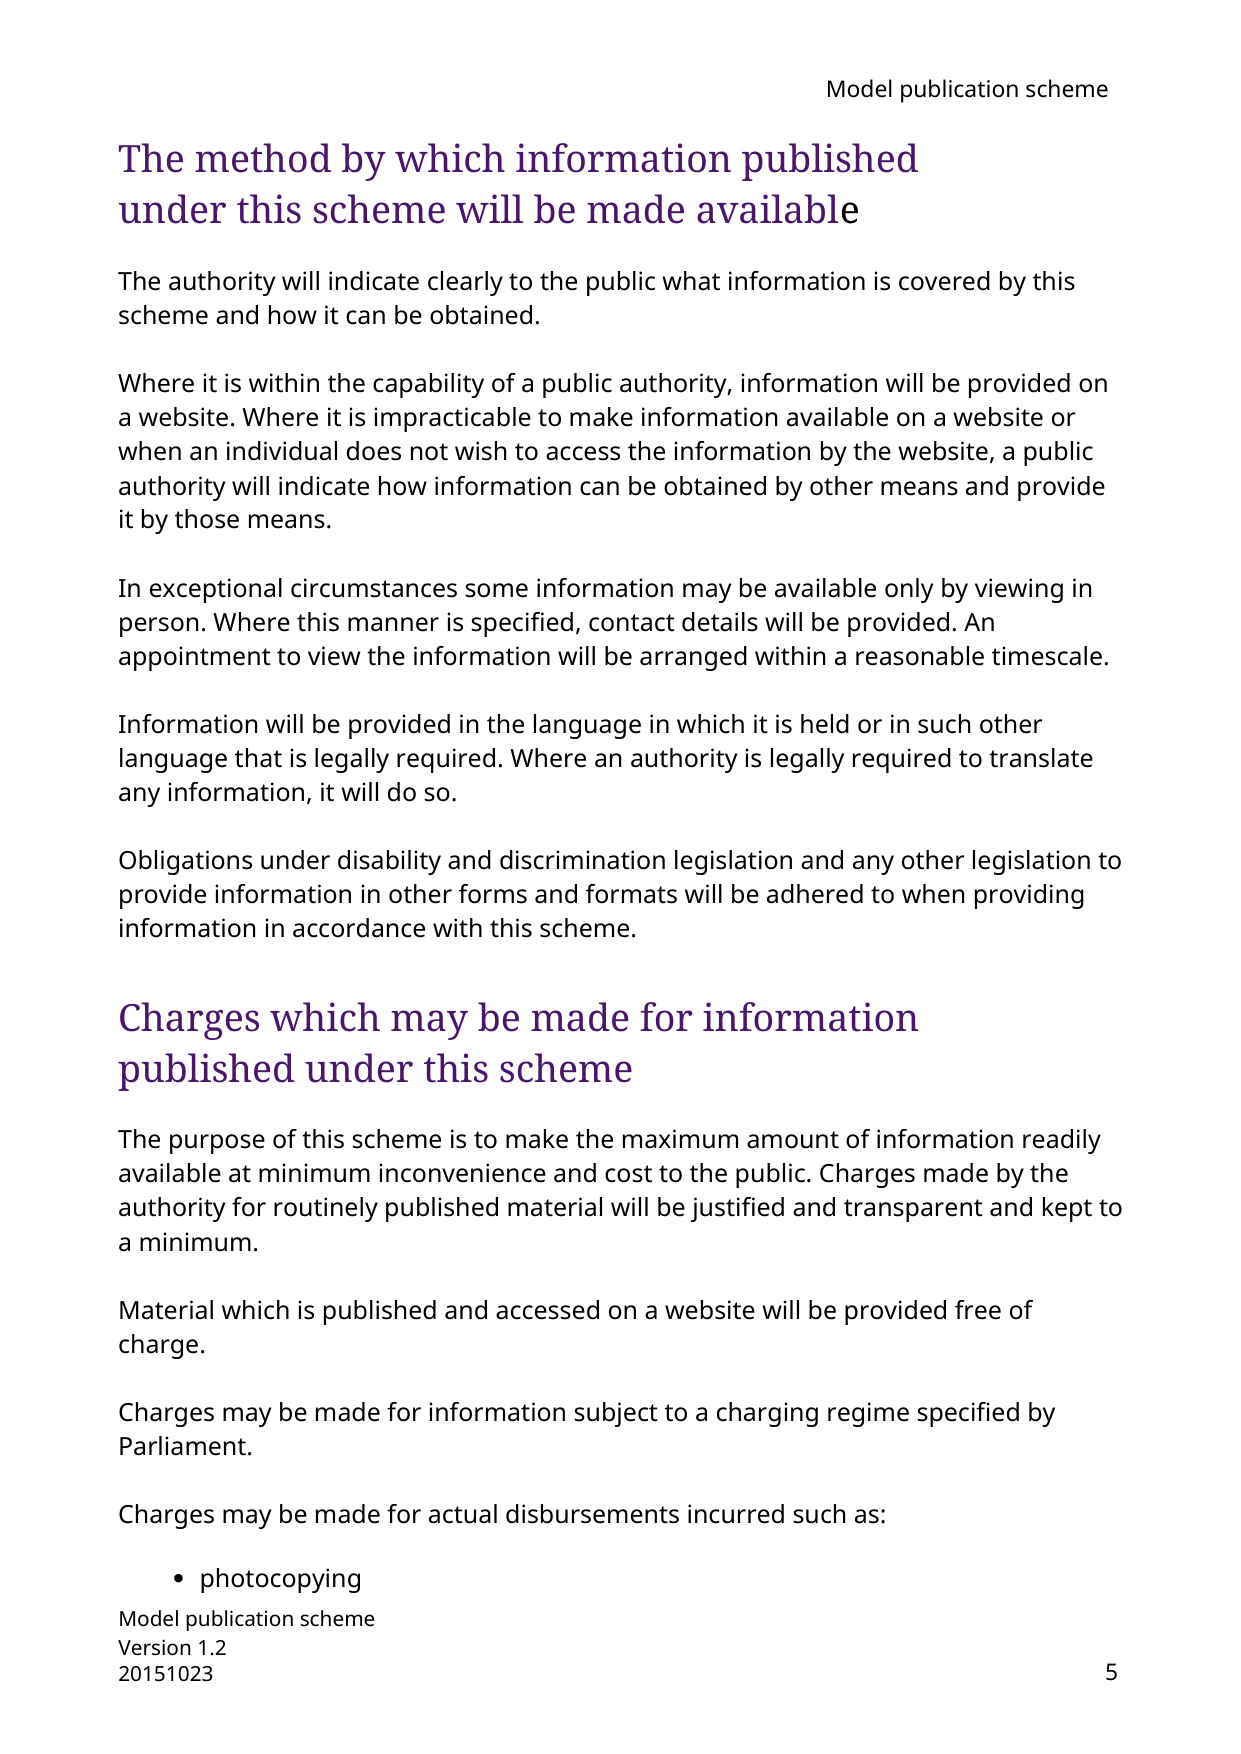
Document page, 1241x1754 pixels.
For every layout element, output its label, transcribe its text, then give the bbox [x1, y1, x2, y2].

text Information will be provided in the language in which it is held or in such other language that is legally required. Where an authority is legally required to translate any information, it will do so. [118, 707, 1134, 809]
subtitle The method by which information published under this scheme will be made available [118, 133, 1036, 235]
list photocopying [174, 1563, 1134, 1593]
subtitle Charges which may be made for information published under this scheme [118, 991, 1027, 1093]
text Material which is published and accessed on a website will be provided free of charge. [118, 1292, 1100, 1361]
text Charges may be made for information subject to a charging regime specified by Parliament. [118, 1395, 1100, 1463]
text Charges may be made for actual disbursements incurred such as: [118, 1497, 1134, 1531]
text In exceptional circumstances some information may be available only by viewing in person. Where this manner is specified, contact details will be provided. An appointment to view the information will be arranged within a reasonable timescale. [118, 570, 1123, 672]
text The authority will indicate clearly to the public what information is covered by this scheme and how it can be obtained. [118, 264, 1100, 332]
text The purpose of this scheme is to make the maximum amount of information readily available at minimum inconvenience and cost to the public. Charges made by the authority for routinely published material will be justified and transparent and kept to a minimum. [118, 1122, 1134, 1258]
text Obligations under disability and discrimination legislation and any other legislation to provide information in other forms and formats will be adhered to when providing information in accordance with this scheme. [118, 843, 1134, 945]
text Where it is within the capability of a public authority, information will be provided on a website. Where it is impracticable to make information available on a website or when an individual does not wish to access the information by the website, a public authority will indicate how information can be obtained by other means and provide it by those means. [118, 366, 1121, 536]
